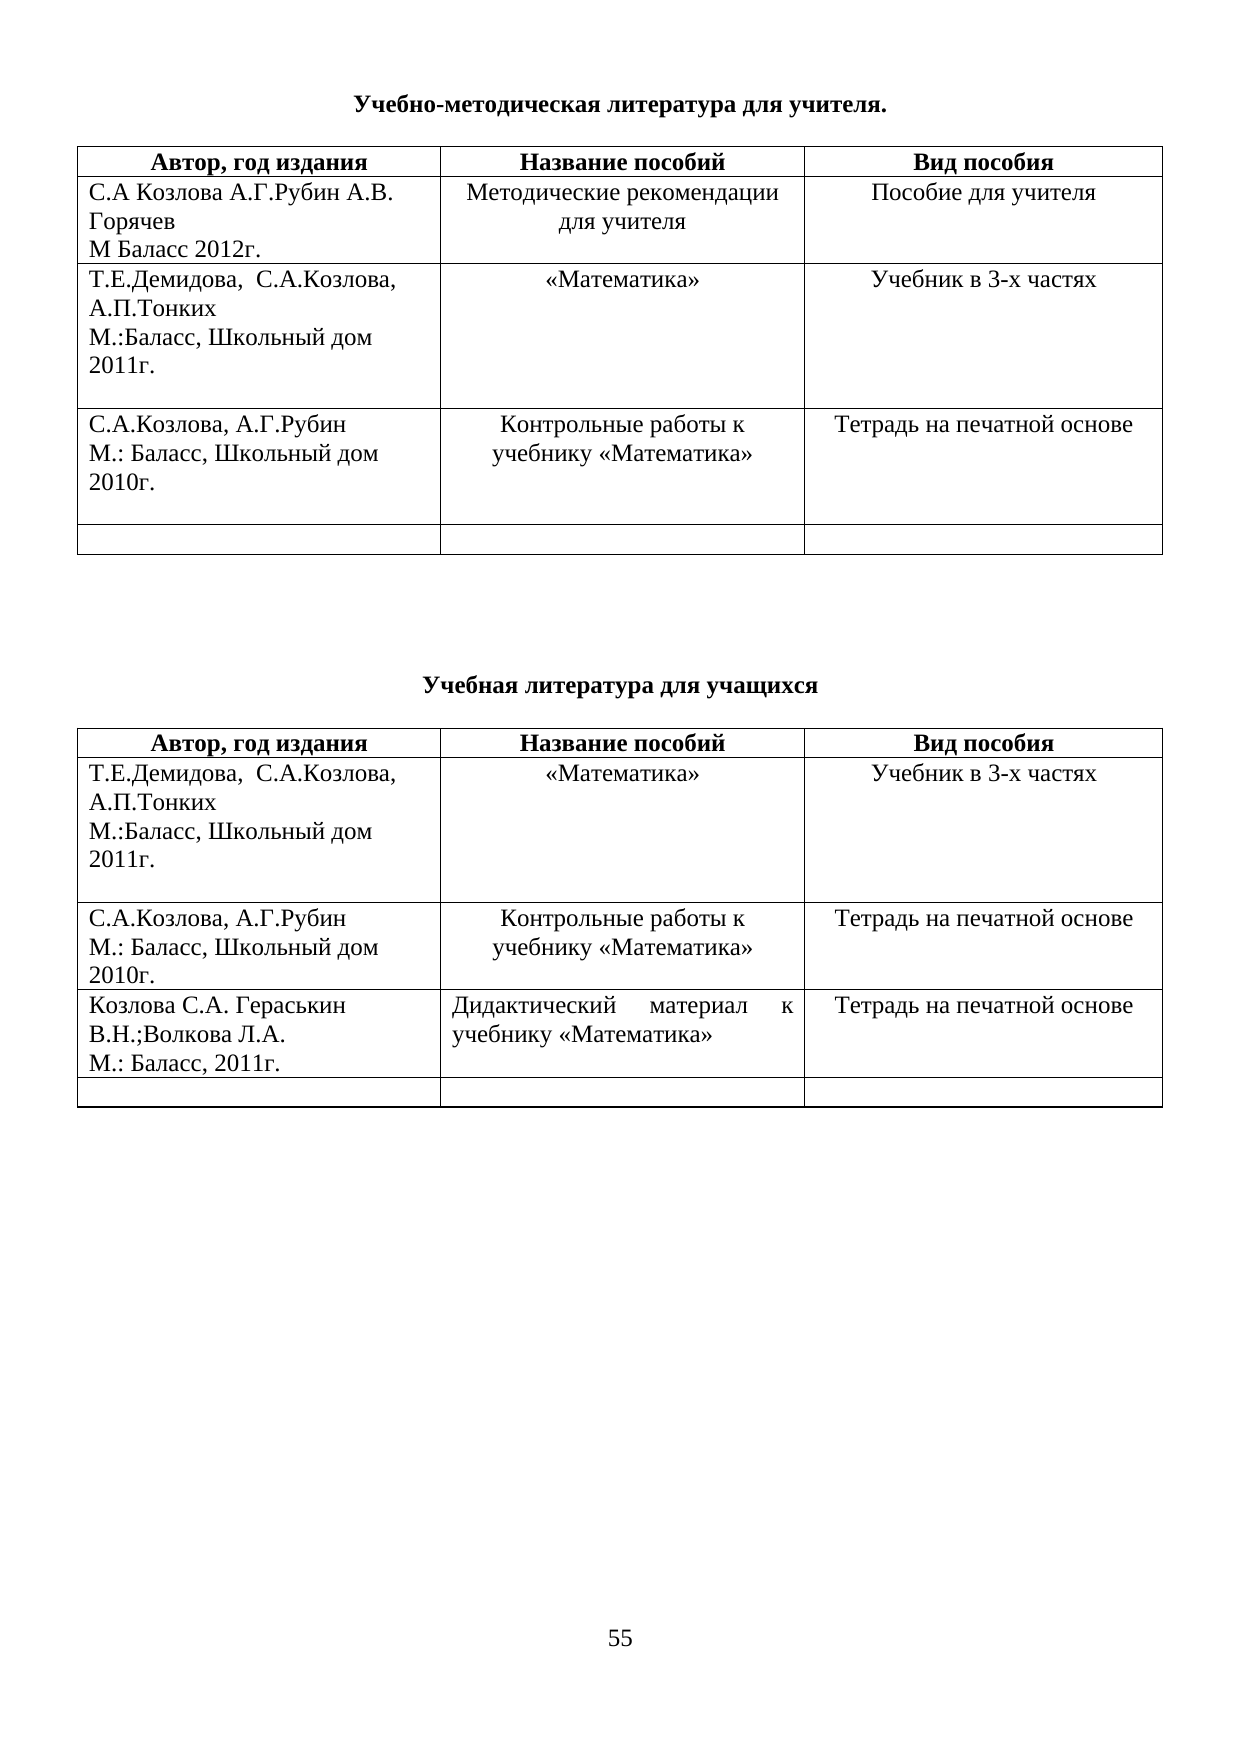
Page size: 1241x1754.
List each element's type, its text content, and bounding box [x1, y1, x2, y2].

table_cell Пособие для учителя [805, 177, 1162, 263]
table_cell «Математика» [441, 264, 804, 408]
table_cell [78, 525, 440, 554]
table_cell Т.Е.Демидова, С.А.Козлова, А.П.Тонких М.:Баласс, Школьный дом 2011г. [78, 758, 440, 902]
table_header Название пособий [441, 147, 804, 176]
table_cell Тетрадь на печатной основе [805, 903, 1162, 989]
table_header Название пособий [441, 729, 804, 757]
table_cell Контрольные работы к учебнику «Математика» [441, 409, 804, 524]
table_cell [441, 525, 804, 554]
table_header Автор, год издания [78, 729, 440, 757]
table_cell С.А Козлова А.Г.Рубин А.В. Горячев М Баласс 2012г. [78, 177, 440, 263]
table_header Вид пособия [805, 729, 1162, 757]
table_cell Тетрадь на печатной основе [805, 409, 1162, 524]
text Учебная литература для учащихся [89, 670, 1152, 699]
table_cell Учебник в 3-х частях [805, 758, 1162, 902]
table_cell Учебник в 3-х частях [805, 264, 1162, 408]
table_cell [805, 1078, 1162, 1106]
table_header Вид пособия [805, 147, 1162, 176]
table_cell Методические рекомендации для учителя [441, 177, 804, 263]
table_header Автор, год издания [78, 147, 440, 176]
table_cell С.А.Козлова, А.Г.Рубин М.: Баласс, Школьный дом 2010г. [78, 409, 440, 524]
table_cell Козлова С.А. Гераськин В.Н.;Волкова Л.А. М.: Баласс, 2011г. [78, 990, 440, 1077]
text Учебно-методическая литература для учителя. [89, 89, 1152, 117]
table_cell С.А.Козлова, А.Г.Рубин М.: Баласс, Школьный дом 2010г. [78, 903, 440, 989]
table_cell Т.Е.Демидова, С.А.Козлова, А.П.Тонких М.:Баласс, Школьный дом 2011г. [78, 264, 440, 408]
table_cell Контрольные работы к учебнику «Математика» [441, 903, 804, 989]
table_cell Дидактический материал к учебнику «Математика» [441, 990, 804, 1077]
table_cell [805, 525, 1162, 554]
table_cell «Математика» [441, 758, 804, 902]
table_cell Тетрадь на печатной основе [805, 990, 1162, 1077]
table_cell [78, 1078, 440, 1106]
table_cell [441, 1078, 804, 1106]
